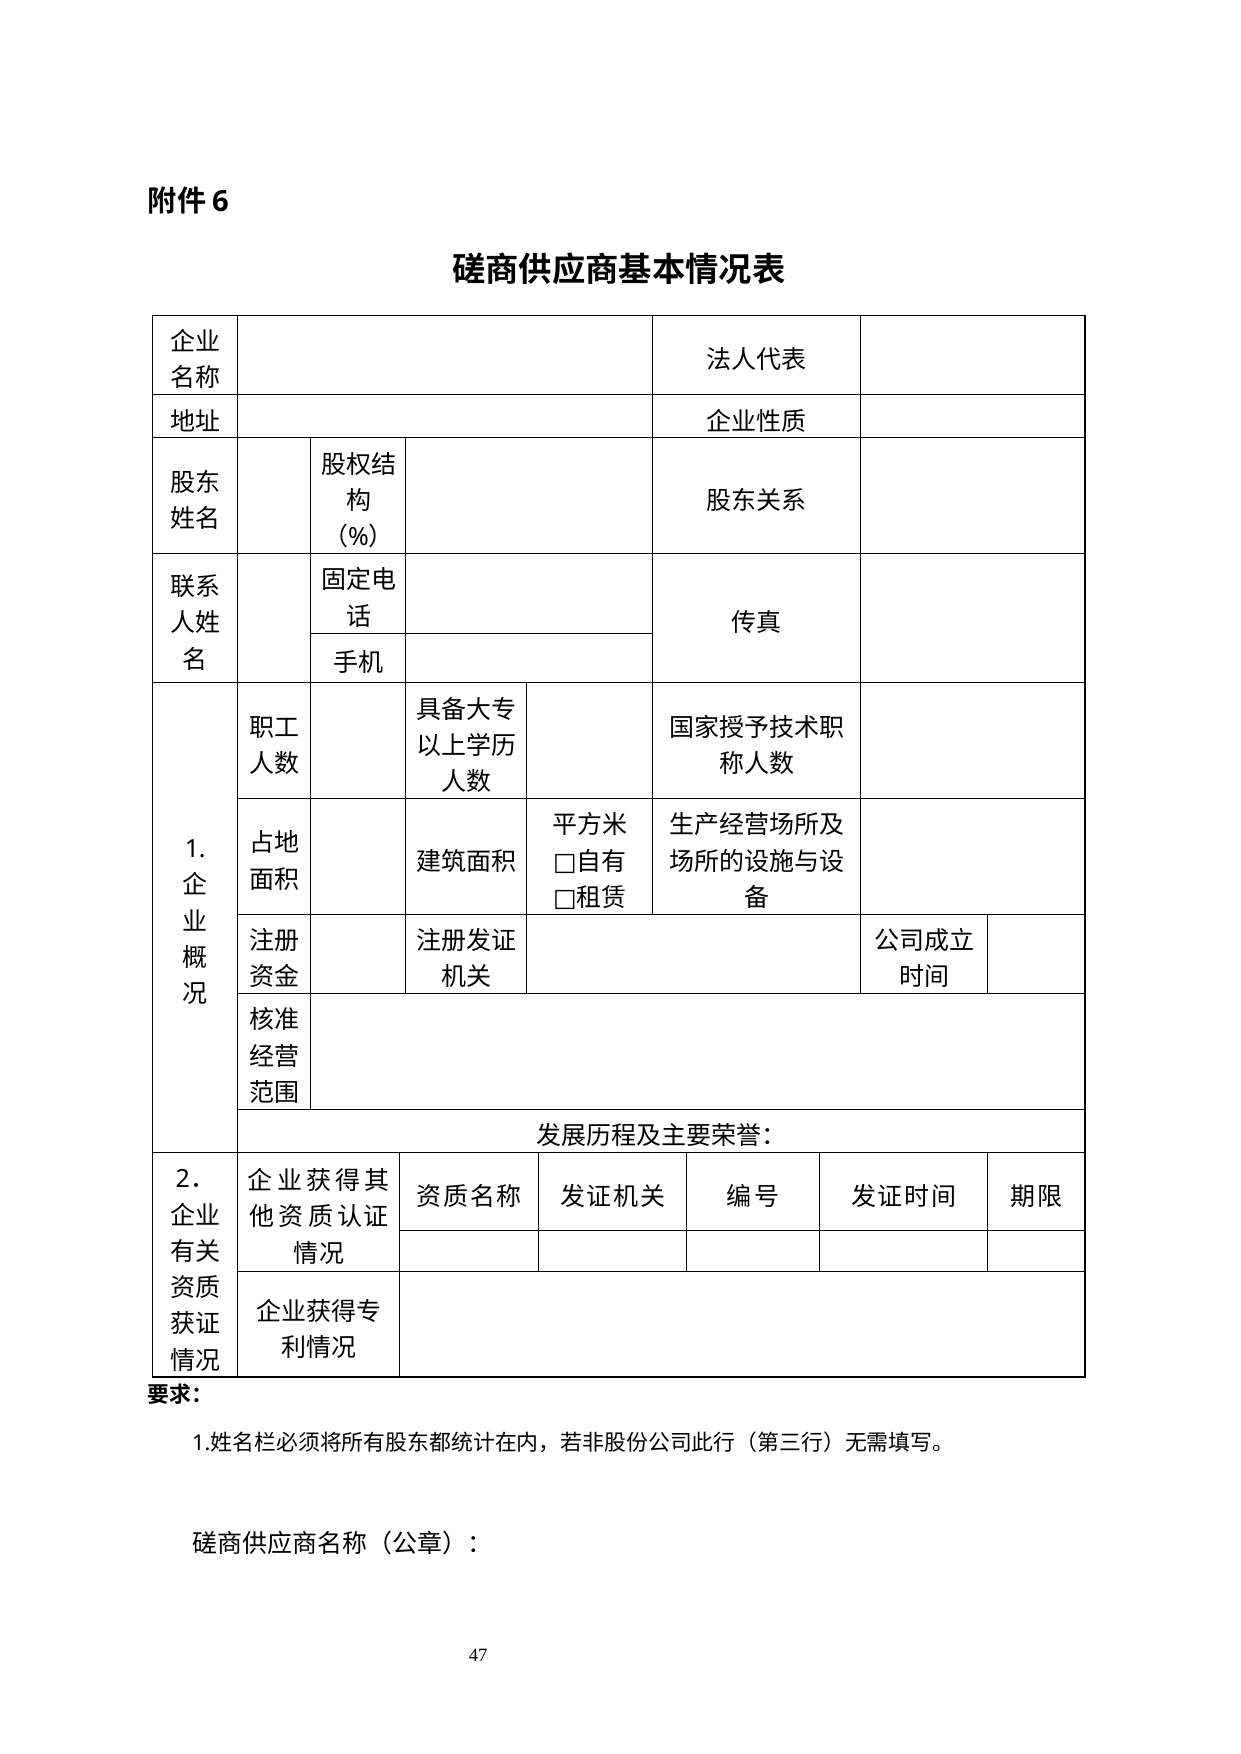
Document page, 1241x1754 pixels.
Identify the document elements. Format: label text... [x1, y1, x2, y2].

text 磋商供应商基本情况表 [148, 242, 1089, 291]
table_cell [238, 554, 310, 682]
table_cell 固定电话 [311, 554, 405, 632]
table_header [861, 316, 1084, 394]
table_cell 发展历程及主要荣誉： [238, 1110, 1084, 1152]
table_cell 股东关系 [653, 438, 860, 553]
table_cell 1. 企 业 概 况 [153, 683, 237, 1152]
table_cell [311, 994, 1084, 1109]
table_cell [820, 1231, 987, 1271]
table_cell [406, 554, 652, 632]
text 要求： [148, 1377, 1089, 1409]
text 附件6 [148, 177, 1089, 219]
table_cell [861, 799, 1084, 913]
table_cell 编号 [687, 1153, 819, 1230]
table_cell 核准经营范围 [238, 994, 310, 1109]
table_cell 股东姓名 [153, 438, 237, 553]
table_cell 注册发证机关 [406, 915, 526, 993]
table_cell [527, 915, 860, 993]
table_cell 具备大专以上学历人数 [406, 683, 526, 798]
table_cell 股权结构（%） [311, 438, 405, 553]
table_cell 企业获得其他资质认证情况 [238, 1153, 399, 1271]
table_cell 注册资金 [238, 915, 310, 993]
table_cell [861, 395, 1084, 437]
table_cell 2． 企业有关资质获证情况 [153, 1153, 237, 1376]
table_cell [238, 395, 652, 437]
table_cell 传真 [653, 554, 860, 682]
table_cell [861, 438, 1084, 553]
table_header 法人代表 [653, 316, 860, 394]
table_cell 职工人数 [238, 683, 310, 798]
table_cell 建筑面积 [406, 799, 526, 913]
table_cell [400, 1272, 1084, 1376]
table_cell 地址 [153, 395, 237, 437]
table_cell 发证机关 [539, 1153, 686, 1230]
table_cell 公司成立时间 [861, 915, 987, 993]
table_cell [861, 554, 1084, 682]
table_cell 生产经营场所及场所的设施与设备 [653, 799, 860, 913]
table_cell 国家授予技术职称人数 [653, 683, 860, 798]
table_cell [238, 438, 310, 553]
table_cell [311, 683, 405, 798]
table_cell 期限 [988, 1153, 1084, 1230]
table_cell [687, 1231, 819, 1271]
table_cell [311, 915, 405, 993]
text 磋商供应商名称（公章）： [148, 1524, 1089, 1560]
table_cell 企业性质 [653, 395, 860, 437]
table_cell [527, 683, 652, 798]
table_cell [406, 438, 652, 553]
table_cell 资质名称 [400, 1153, 538, 1230]
table_header 企业名称 [153, 316, 237, 394]
table_cell [406, 634, 652, 682]
table_cell 占地面积 [238, 799, 310, 913]
table_header [238, 316, 652, 394]
table_cell [861, 683, 1084, 798]
table_cell [988, 915, 1084, 993]
table_cell 联系人姓名 [153, 554, 237, 682]
table_cell [539, 1231, 686, 1271]
table_cell 企业获得专利情况 [238, 1272, 399, 1376]
table_cell [400, 1231, 538, 1271]
table_cell [311, 799, 405, 913]
text 1.姓名栏必须将所有股东都统计在内，若非股份公司此行（第三行）无需填写。 [148, 1425, 1089, 1457]
table_cell [988, 1231, 1084, 1271]
table_cell 平方米 □自有 □租赁 [527, 799, 652, 913]
table_cell 手机 [311, 634, 405, 682]
table_cell 发证时间 [820, 1153, 987, 1230]
